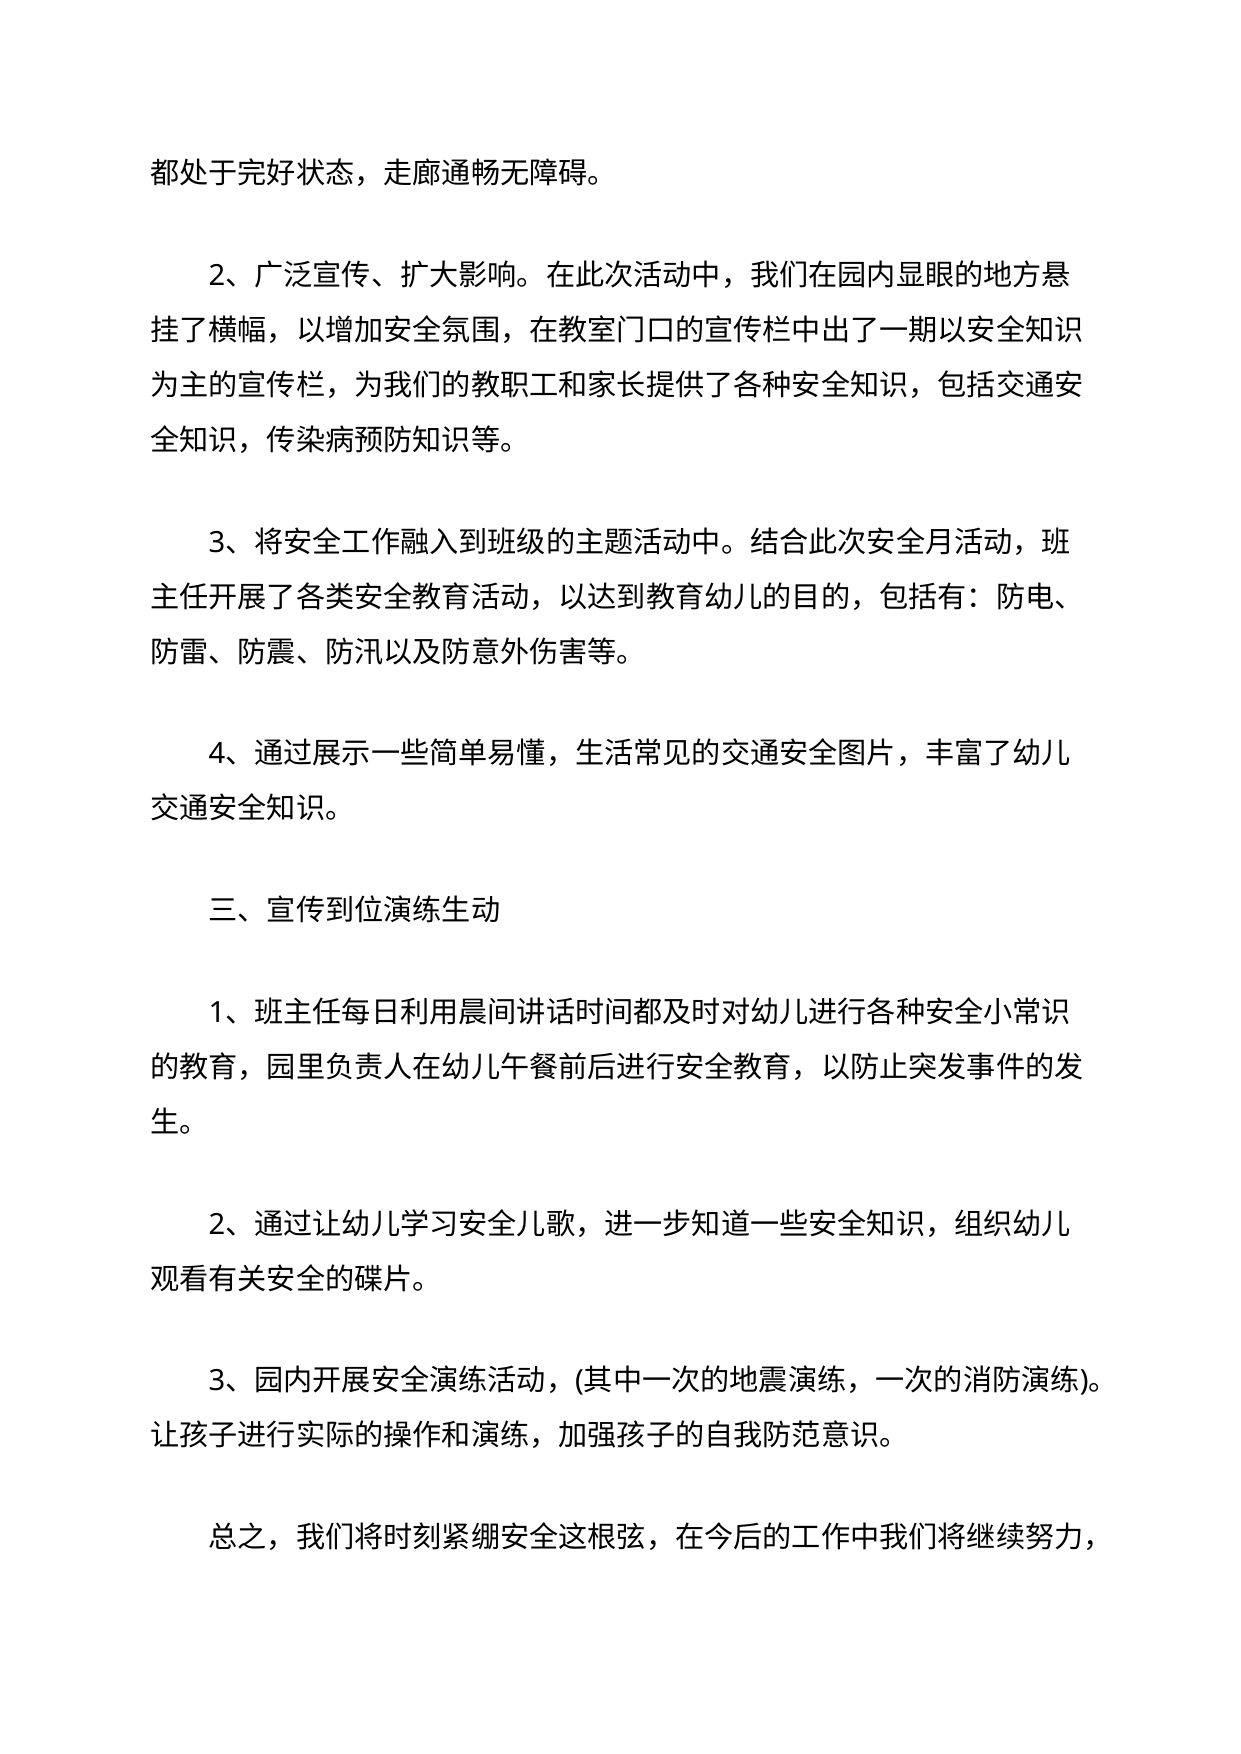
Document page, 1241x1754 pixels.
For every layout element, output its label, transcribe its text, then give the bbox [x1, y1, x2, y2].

text 1、班主任每日利用晨间讲话时间都及时对幼儿进行各种安全小常识的教育，园里负责人在幼儿午餐前后进行安全教育，以防止突发事件的发生。 [150, 988, 1090, 1141]
text 三、宣传到位演练生动 [150, 887, 1090, 929]
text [150, 1514, 1090, 1556]
text 2、广泛宣传、扩大影响。在此次活动中，我们在园内显眼的地方悬挂了横幅，以增加安全氛围，在教室门口的宣传栏中出了一期以安全知识为主的宣传栏，为我们的教职工和家长提供了各种安全知识，包括交通安全知识，传染病预防知识等。 [150, 252, 1090, 459]
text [150, 150, 1090, 192]
text 3、园内开展安全演练活动，(其中一次的地震演练，一次的消防演练)。让孩子进行实际的操作和演练，加强孩子的自我防范意识。 [150, 1357, 1090, 1454]
text 2、通过让幼儿学习安全儿歌，进一步知道一些安全知识，组织幼儿观看有关安全的碟片。 [150, 1200, 1090, 1297]
text 3、将安全工作融入到班级的主题活动中。结合此次安全月活动，班主任开展了各类安全教育活动，以达到教育幼儿的目的，包括有：防电、防雷、防震、防汛以及防意外伤害等。 [150, 518, 1090, 671]
text 4、通过展示一些简单易懂，生活常见的交通安全图片，丰富了幼儿交通安全知识。 [150, 730, 1090, 827]
